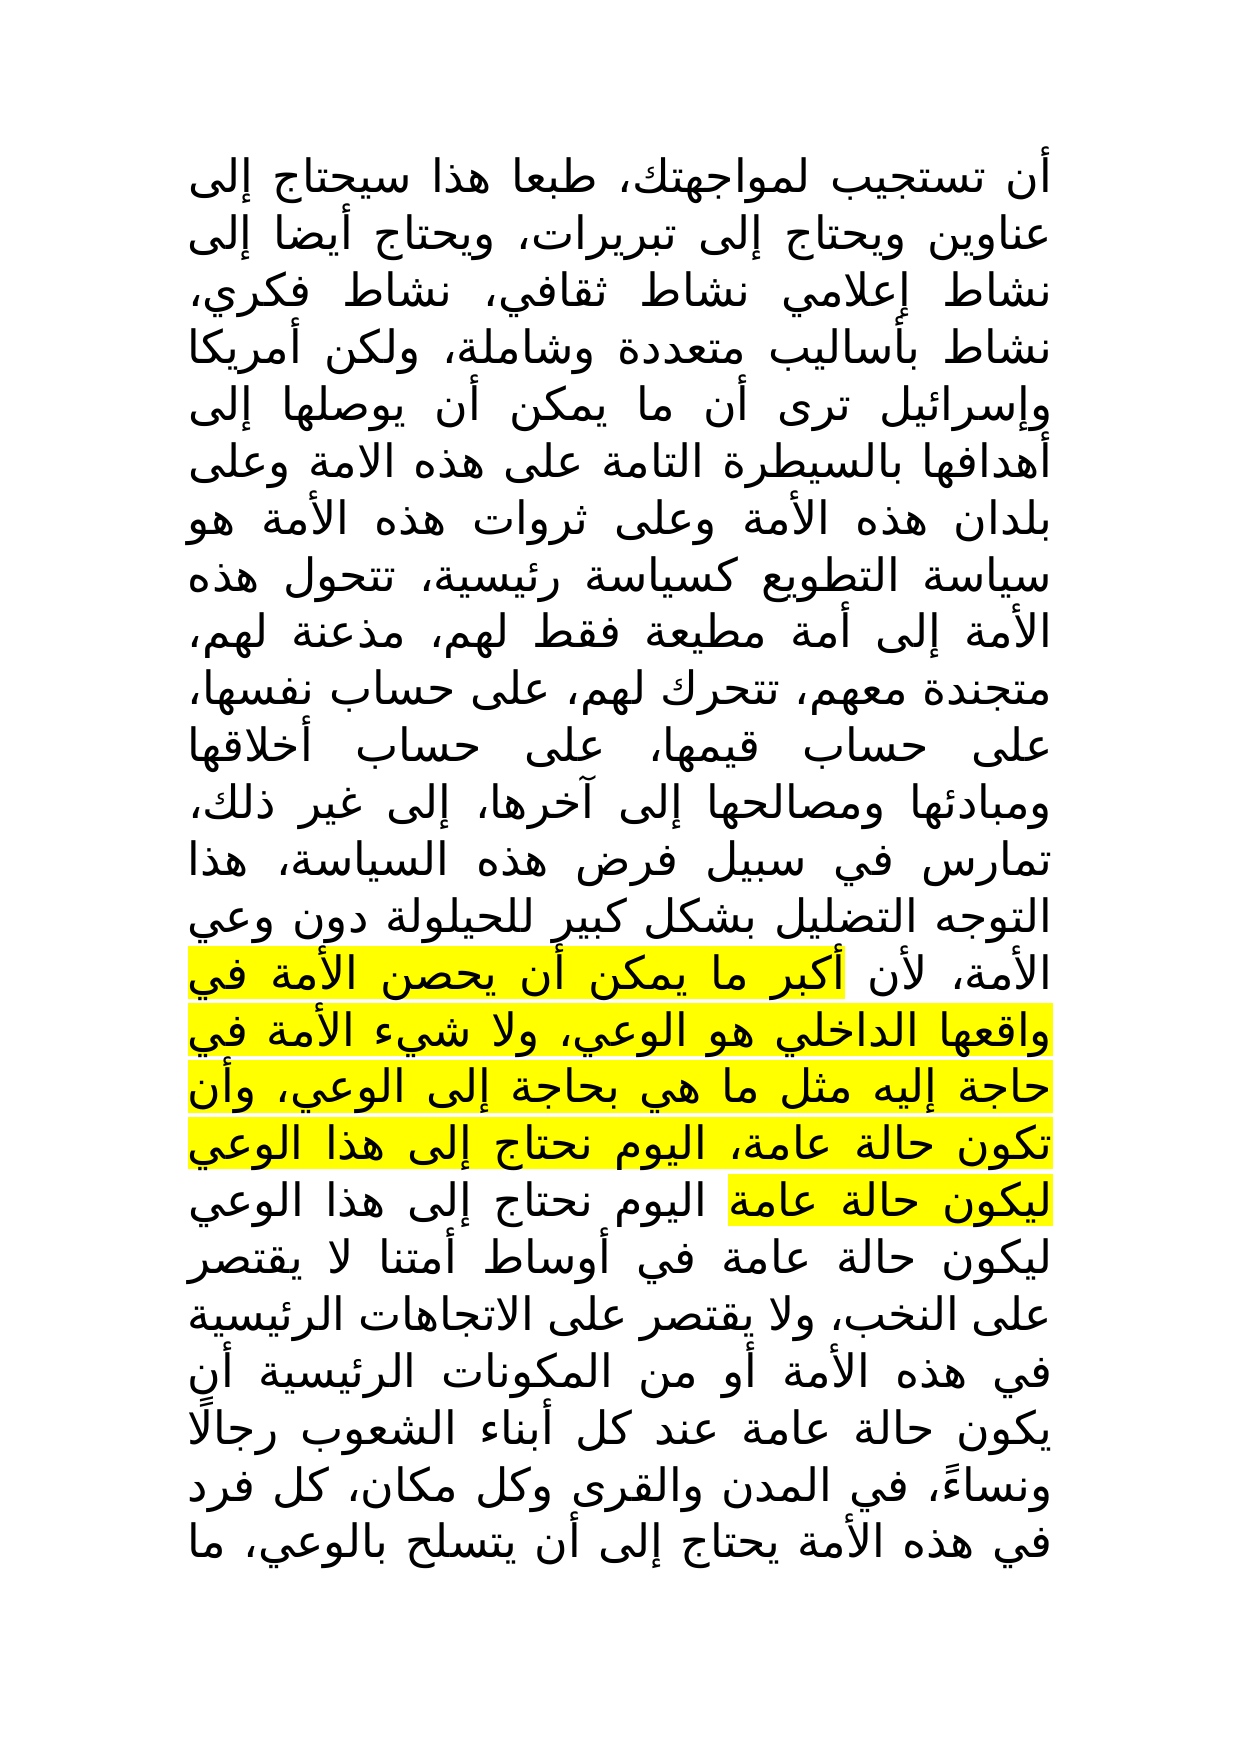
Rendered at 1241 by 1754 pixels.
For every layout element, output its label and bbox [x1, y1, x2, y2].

text [187, 150, 1053, 1568]
